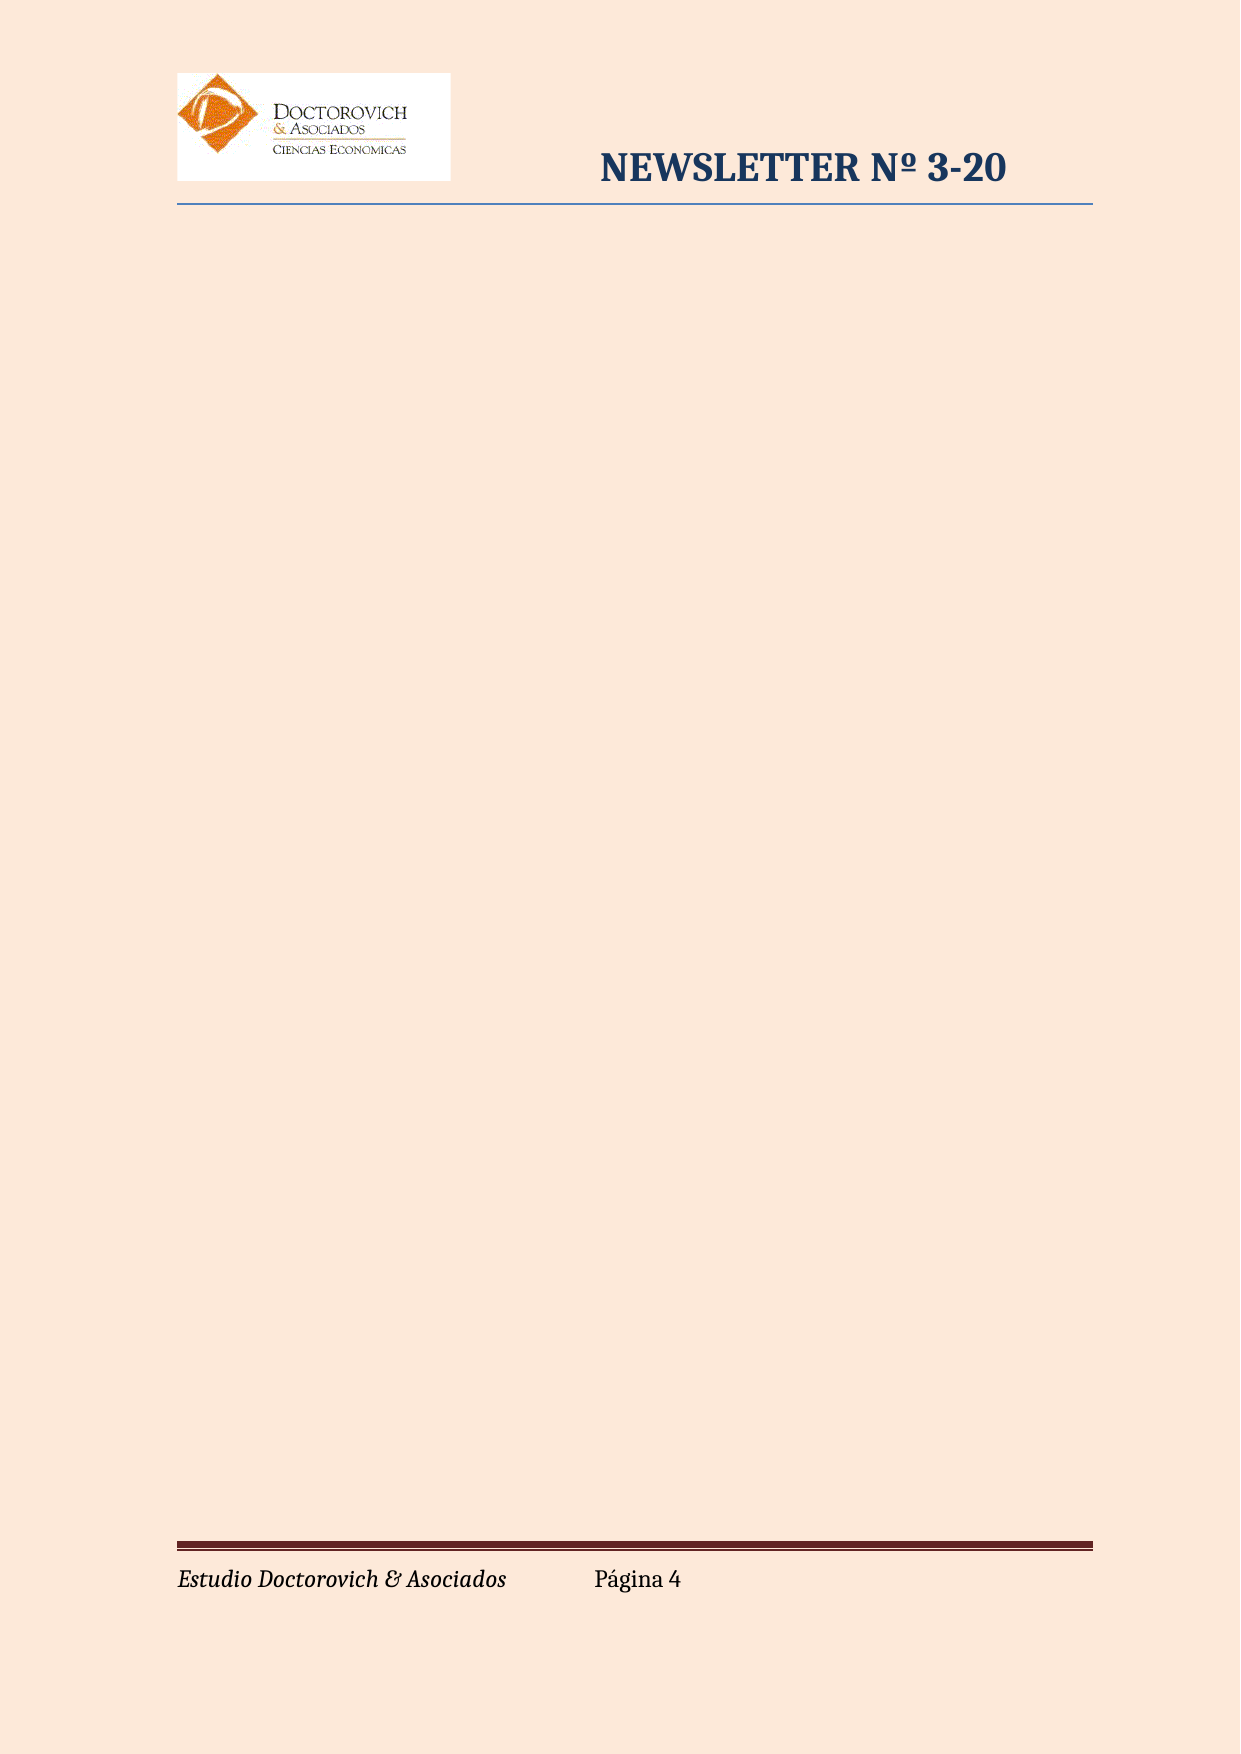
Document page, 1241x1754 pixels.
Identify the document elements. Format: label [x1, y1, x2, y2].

picture [177, 73, 451, 181]
